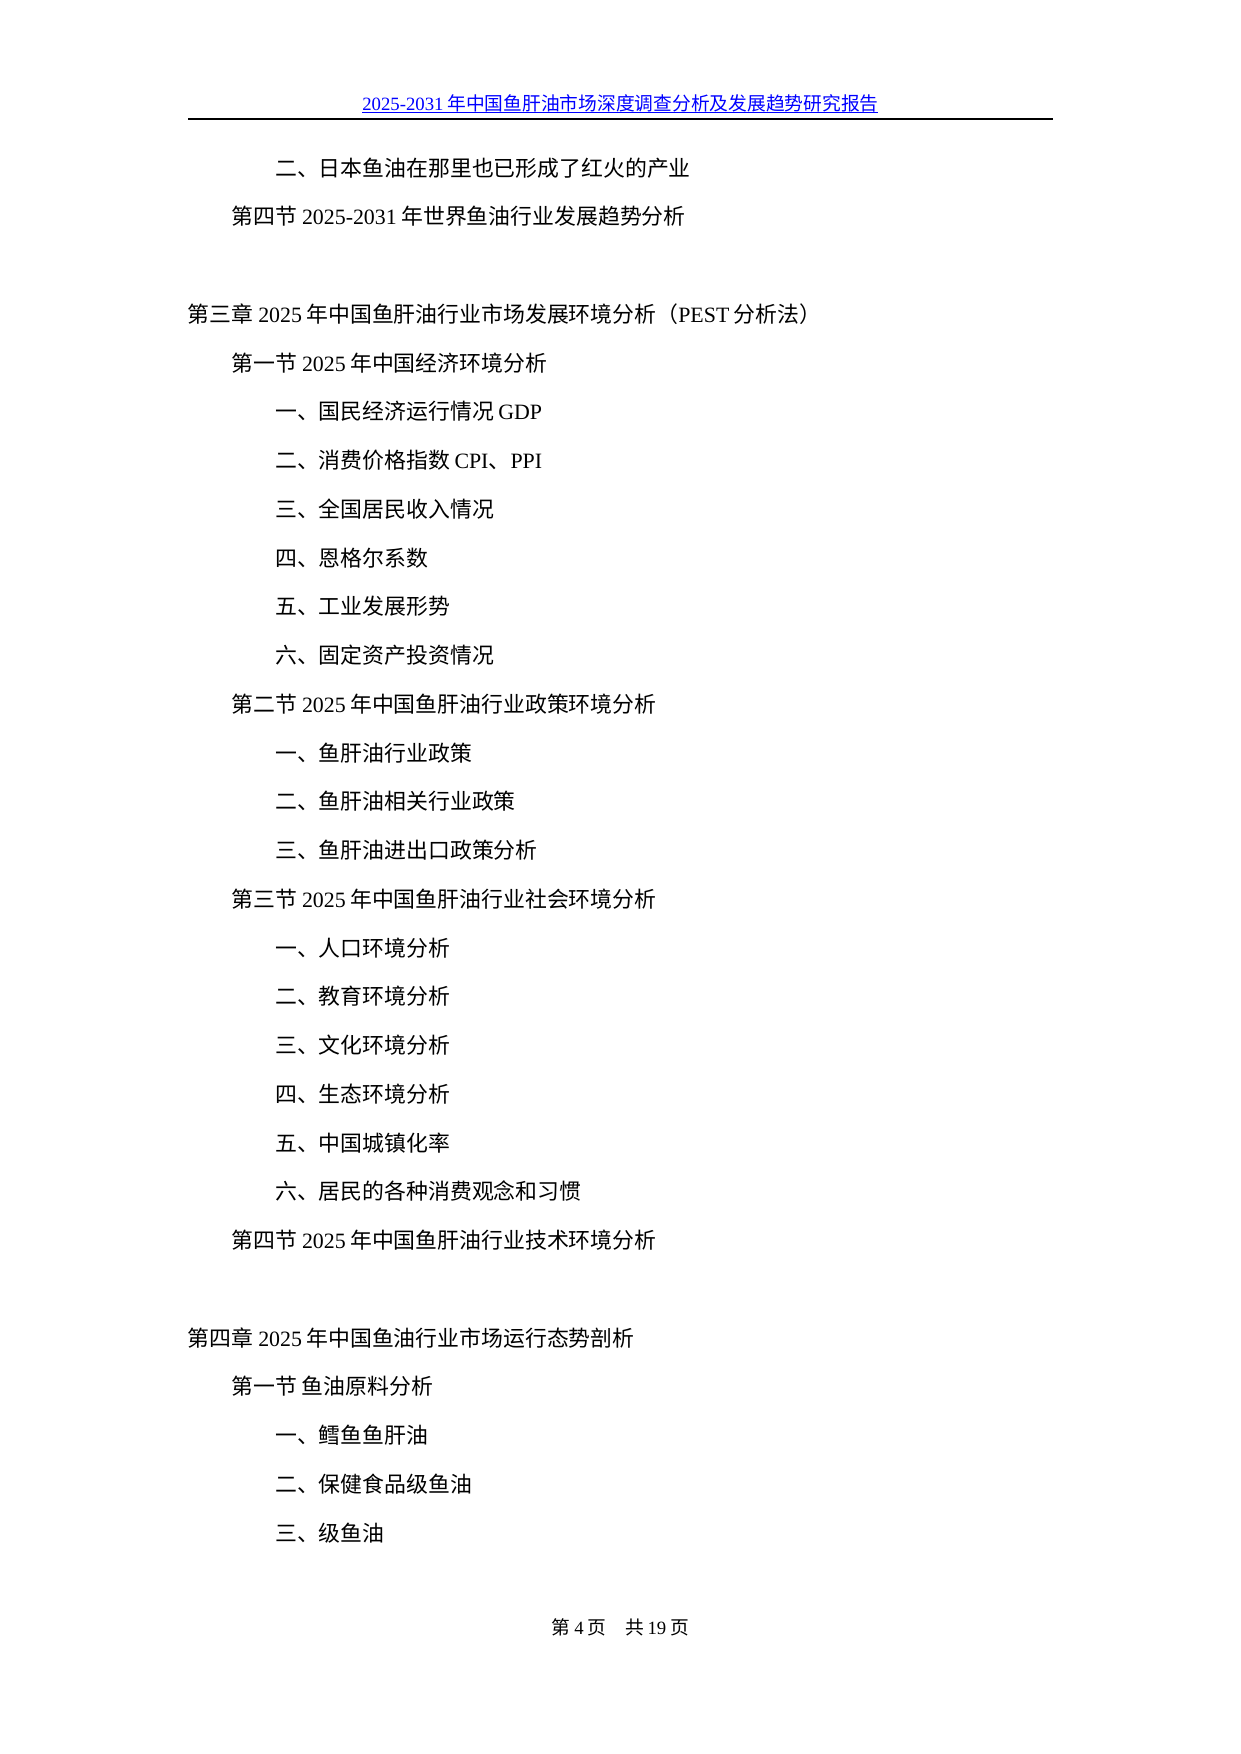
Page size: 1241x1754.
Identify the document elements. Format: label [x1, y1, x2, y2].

text [187, 150, 1053, 1548]
